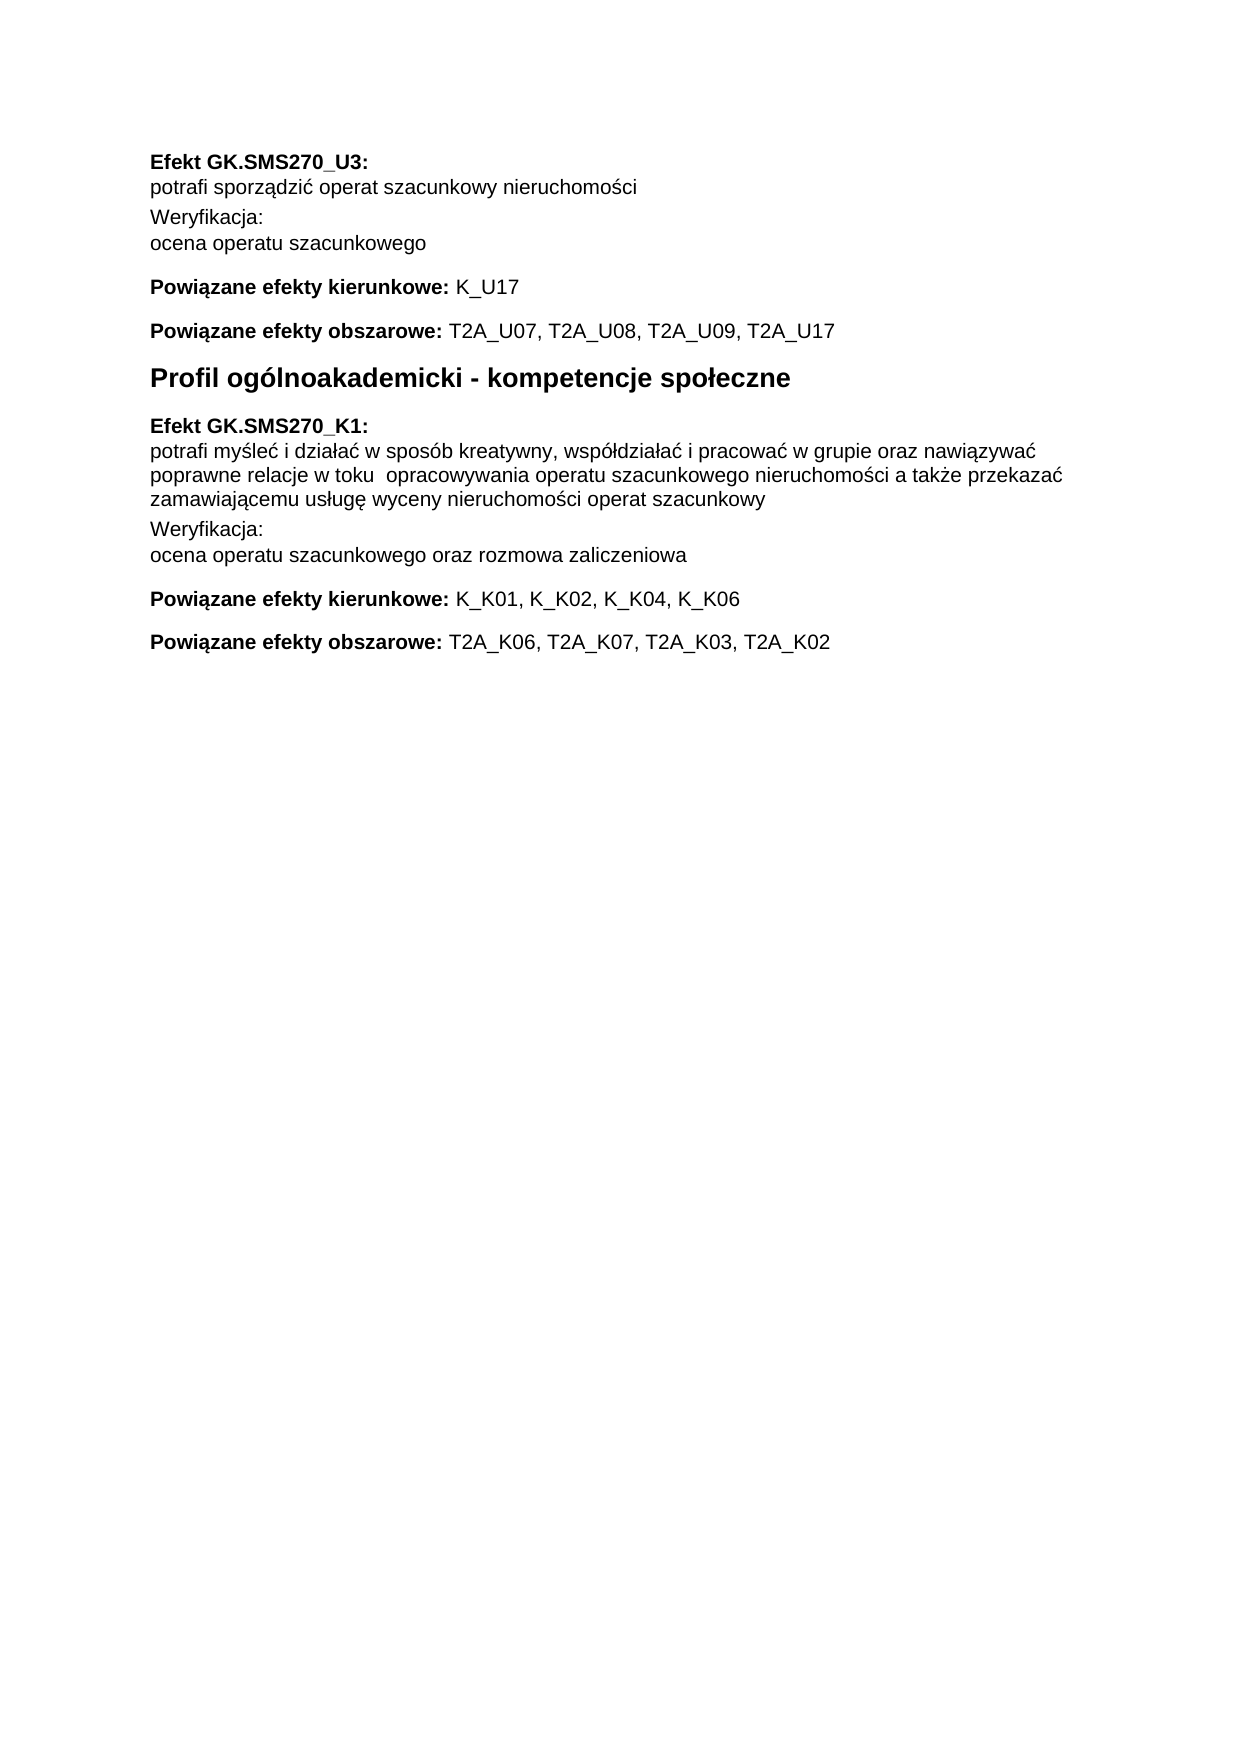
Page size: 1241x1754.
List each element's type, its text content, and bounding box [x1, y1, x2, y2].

text Powiązane efekty obszarowe: T2A_K06, T2A_K07, T2A_K03, T2A_K02 [150, 630, 1090, 654]
text potrafi sporządzić operat szacunkowy nieruchomości [150, 175, 1090, 199]
text Powiązane efekty obszarowe: T2A_U07, T2A_U08, T2A_U09, T2A_U17 [150, 319, 1090, 343]
text Weryfikacja: [150, 205, 1090, 229]
text ocena operatu szacunkowego oraz rozmowa zaliczeniowa [150, 543, 1090, 567]
subtitle Profil ogólnoakademicki - kompetencje społeczne [150, 362, 1090, 394]
text Efekt GK.SMS270_K1: [150, 413, 1090, 437]
text Powiązane efekty kierunkowe: K_U17 [150, 275, 1090, 299]
text Weryfikacja: [150, 517, 1090, 541]
text Efekt GK.SMS270_U3: [150, 150, 1090, 174]
text ocena operatu szacunkowego [150, 231, 1090, 255]
text Powiązane efekty kierunkowe: K_K01, K_K02, K_K04, K_K06 [150, 586, 1090, 610]
text potrafi myśleć i działać w sposób kreatywny, współdziałać i pracować w grupie oraz nawiązywać poprawne relacje w toku opracowywania operatu szacunkowego nieruchomości a także przekazać zamawiającemu usługę wyceny nieruchomości operat szacunkowy [150, 438, 1090, 510]
